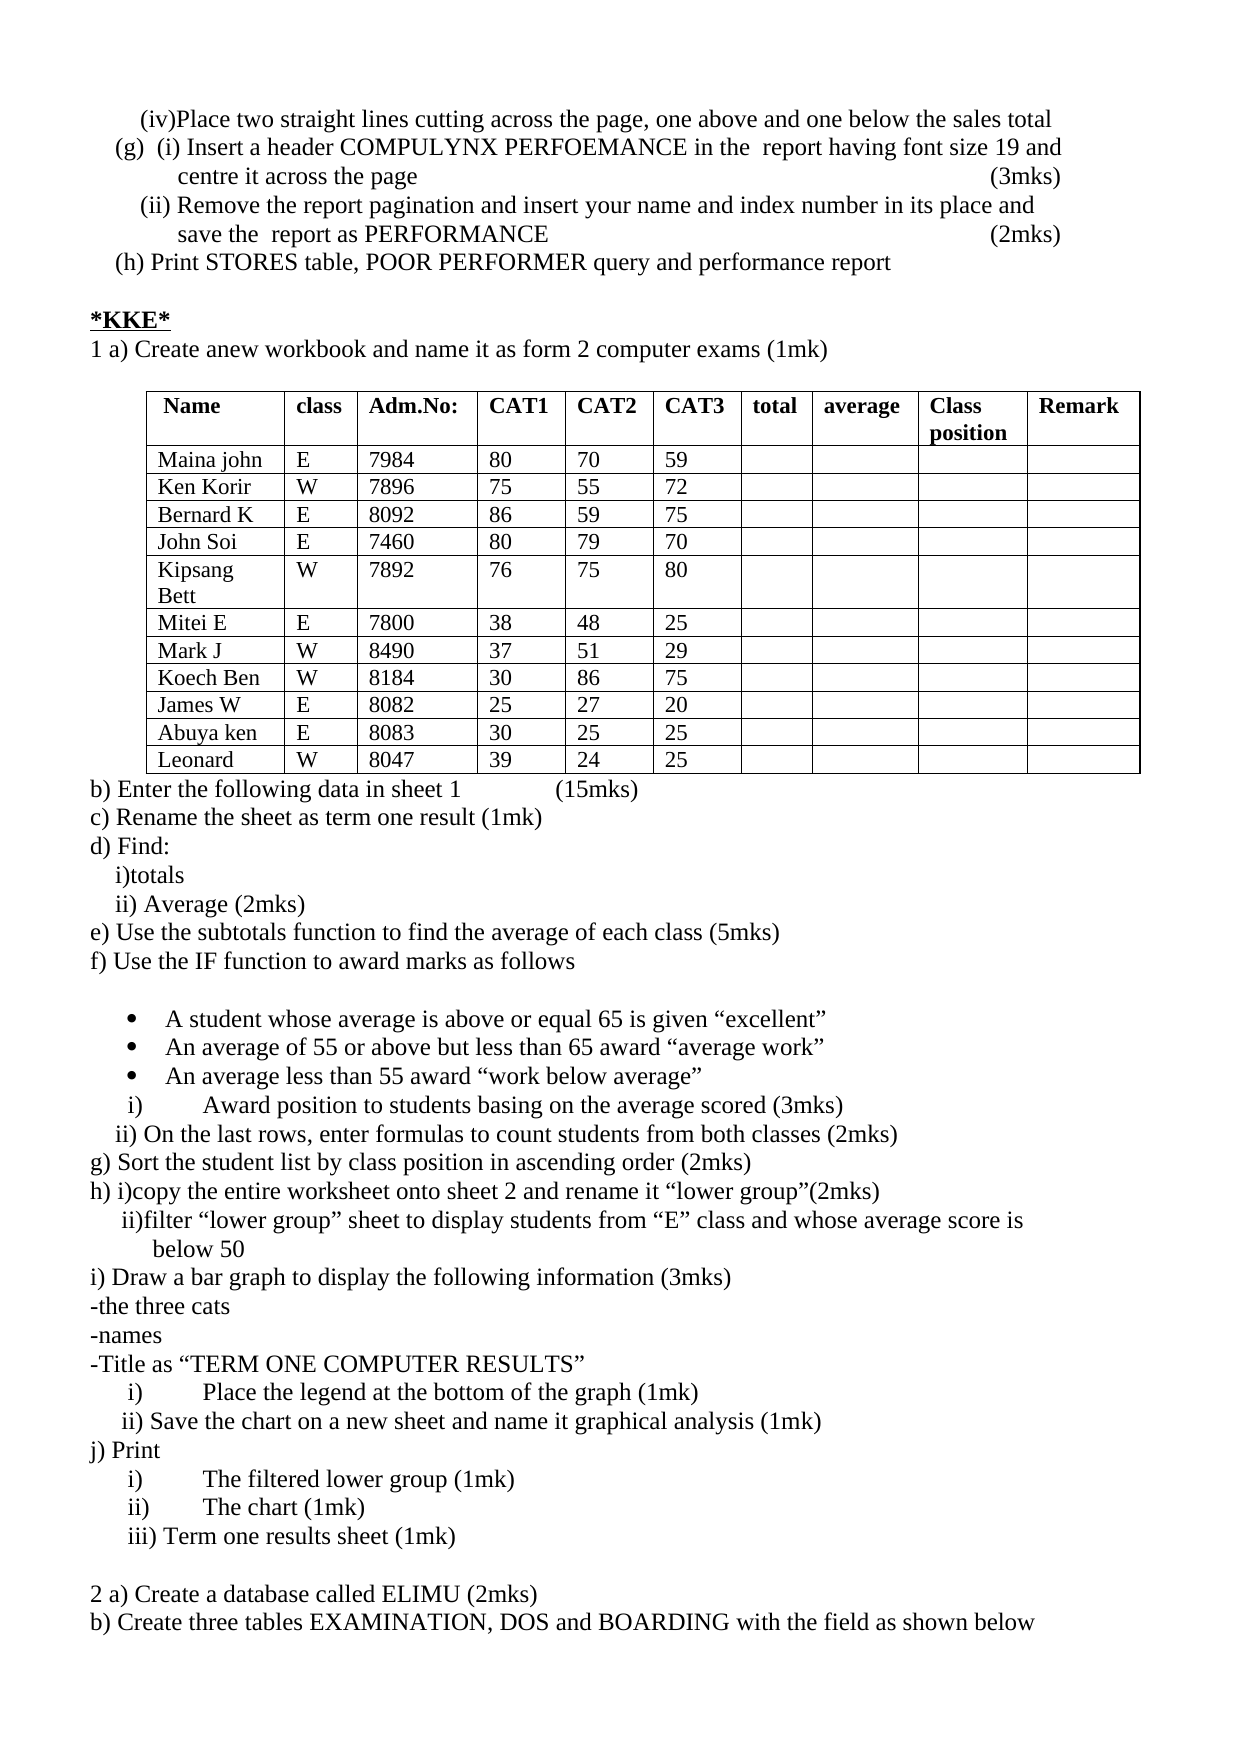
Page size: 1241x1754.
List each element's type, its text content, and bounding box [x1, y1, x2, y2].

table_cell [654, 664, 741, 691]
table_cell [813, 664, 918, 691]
text ii)filter “lower group” sheet to display students from “E” class and whose average score is [90, 1205, 1150, 1234]
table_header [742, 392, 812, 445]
text save the report as PERFORMANCE (2mks) [90, 219, 1150, 247]
text -Title as “TERM ONE COMPUTER RESULTS” [90, 1349, 1150, 1377]
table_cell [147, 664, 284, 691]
text (iv)Place two straight lines cutting across the page, one above and one below the sales total [90, 104, 1150, 132]
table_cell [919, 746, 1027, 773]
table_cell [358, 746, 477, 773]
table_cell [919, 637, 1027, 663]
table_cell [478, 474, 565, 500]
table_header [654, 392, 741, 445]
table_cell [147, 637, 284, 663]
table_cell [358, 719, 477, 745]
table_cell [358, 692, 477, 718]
list An average less than 55 award “work below average” [127, 1061, 1150, 1090]
text h) i)copy the entire worksheet onto sheet 2 and rename it “lower group”(2mks) [90, 1176, 1150, 1205]
text 1 a) Create anew workbook and name it as form 2 computer exams (1mk) [90, 334, 1150, 362]
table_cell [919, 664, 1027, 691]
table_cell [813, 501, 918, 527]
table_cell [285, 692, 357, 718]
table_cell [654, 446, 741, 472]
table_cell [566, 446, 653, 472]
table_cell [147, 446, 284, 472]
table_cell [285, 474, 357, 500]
text (h) Print STORES table, POOR PERFORMER query and performance report [90, 247, 1150, 276]
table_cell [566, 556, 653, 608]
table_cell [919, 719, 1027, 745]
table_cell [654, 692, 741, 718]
text i)totals [90, 860, 1150, 889]
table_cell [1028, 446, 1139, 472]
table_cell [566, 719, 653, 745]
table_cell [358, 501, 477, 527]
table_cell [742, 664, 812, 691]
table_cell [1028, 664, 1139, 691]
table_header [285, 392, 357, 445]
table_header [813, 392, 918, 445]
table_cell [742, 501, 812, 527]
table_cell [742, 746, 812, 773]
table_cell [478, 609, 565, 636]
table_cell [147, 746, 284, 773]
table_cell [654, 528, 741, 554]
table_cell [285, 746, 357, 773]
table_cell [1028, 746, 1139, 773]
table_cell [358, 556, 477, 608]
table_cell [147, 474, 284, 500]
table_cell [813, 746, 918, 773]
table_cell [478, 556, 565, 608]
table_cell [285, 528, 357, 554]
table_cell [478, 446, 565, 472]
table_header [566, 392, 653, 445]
text below 50 [90, 1234, 1150, 1262]
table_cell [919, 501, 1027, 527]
text iii) Term one results sheet (1mk) [90, 1521, 1150, 1550]
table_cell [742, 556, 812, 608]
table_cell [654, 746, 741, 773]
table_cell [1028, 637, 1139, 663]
text f) Use the IF function to award marks as follows [90, 946, 1150, 975]
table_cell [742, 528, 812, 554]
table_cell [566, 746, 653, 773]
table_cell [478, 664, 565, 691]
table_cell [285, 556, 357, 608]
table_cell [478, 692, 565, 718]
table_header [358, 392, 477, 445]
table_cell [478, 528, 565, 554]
text j) Print [90, 1435, 1150, 1464]
list The filtered lower group (1mk) [127, 1464, 1150, 1492]
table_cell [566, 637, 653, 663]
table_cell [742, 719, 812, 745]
text c) Rename the sheet as term one result (1mk) [90, 802, 1150, 831]
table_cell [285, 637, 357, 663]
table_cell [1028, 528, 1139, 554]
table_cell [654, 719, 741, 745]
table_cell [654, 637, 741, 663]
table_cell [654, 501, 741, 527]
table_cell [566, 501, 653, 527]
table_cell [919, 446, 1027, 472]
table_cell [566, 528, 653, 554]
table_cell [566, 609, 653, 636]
text ii) Save the chart on a new sheet and name it graphical analysis (1mk) [90, 1406, 1150, 1435]
list The chart (1mk) [127, 1492, 1150, 1521]
text i) Draw a bar graph to display the following information (3mks) [90, 1262, 1150, 1291]
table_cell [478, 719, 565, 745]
list An average of 55 or above but less than 65 award “average work” [127, 1032, 1150, 1061]
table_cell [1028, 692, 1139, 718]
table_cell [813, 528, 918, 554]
text -names [90, 1320, 1150, 1349]
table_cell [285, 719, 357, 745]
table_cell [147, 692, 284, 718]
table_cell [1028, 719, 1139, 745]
text ii) On the last rows, enter formulas to count students from both classes (2mks) [90, 1119, 1150, 1147]
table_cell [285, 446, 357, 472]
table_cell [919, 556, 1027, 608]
list Place the legend at the bottom of the graph (1mk) [127, 1377, 1150, 1406]
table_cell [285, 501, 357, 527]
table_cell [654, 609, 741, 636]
text (g) (i) Insert a header COMPULYNX PERFOEMANCE in the report having font size 19 and [90, 132, 1150, 161]
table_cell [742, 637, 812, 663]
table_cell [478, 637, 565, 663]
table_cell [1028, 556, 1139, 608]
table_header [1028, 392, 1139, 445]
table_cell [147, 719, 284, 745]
text 2 a) Create a database called ELIMU (2mks) [90, 1579, 1150, 1607]
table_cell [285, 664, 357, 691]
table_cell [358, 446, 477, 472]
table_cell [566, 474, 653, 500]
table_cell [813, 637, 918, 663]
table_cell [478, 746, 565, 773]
text g) Sort the student list by class position in ascending order (2mks) [90, 1147, 1150, 1176]
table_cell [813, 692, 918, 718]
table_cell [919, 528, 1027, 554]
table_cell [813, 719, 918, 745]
text e) Use the subtotals function to find the average of each class (5mks) [90, 917, 1150, 946]
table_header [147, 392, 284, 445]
list Award position to students basing on the average scored (3mks) [127, 1090, 1150, 1119]
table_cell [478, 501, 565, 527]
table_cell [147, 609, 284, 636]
text centre it across the page (3mks) [90, 161, 1150, 190]
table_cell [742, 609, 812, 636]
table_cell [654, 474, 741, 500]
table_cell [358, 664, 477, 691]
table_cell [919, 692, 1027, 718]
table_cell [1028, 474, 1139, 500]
text b) Enter the following data in sheet 1 (15mks) [90, 774, 1150, 802]
text d) Find: [90, 831, 1150, 860]
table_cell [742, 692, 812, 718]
text -the three cats [90, 1291, 1150, 1320]
text *KKE* [90, 305, 1150, 334]
text b) Create three tables EXAMINATION, DOS and BOARDING with the field as shown below [90, 1607, 1150, 1636]
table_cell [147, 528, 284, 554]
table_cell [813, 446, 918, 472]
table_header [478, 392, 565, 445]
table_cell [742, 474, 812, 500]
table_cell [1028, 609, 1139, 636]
text ii) Average (2mks) [90, 889, 1150, 917]
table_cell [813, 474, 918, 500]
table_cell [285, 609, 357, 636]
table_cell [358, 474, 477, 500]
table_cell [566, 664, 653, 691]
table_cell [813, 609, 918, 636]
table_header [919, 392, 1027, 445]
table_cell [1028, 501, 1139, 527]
list A student whose average is above or equal 65 is given “excellent” [127, 1004, 1150, 1032]
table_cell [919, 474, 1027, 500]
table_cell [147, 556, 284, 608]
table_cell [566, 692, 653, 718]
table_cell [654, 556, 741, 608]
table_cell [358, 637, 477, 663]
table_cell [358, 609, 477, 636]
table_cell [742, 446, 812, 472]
text (ii) Remove the report pagination and insert your name and index number in its place and [90, 190, 1150, 219]
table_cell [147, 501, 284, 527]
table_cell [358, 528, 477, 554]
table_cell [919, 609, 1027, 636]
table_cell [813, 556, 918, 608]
